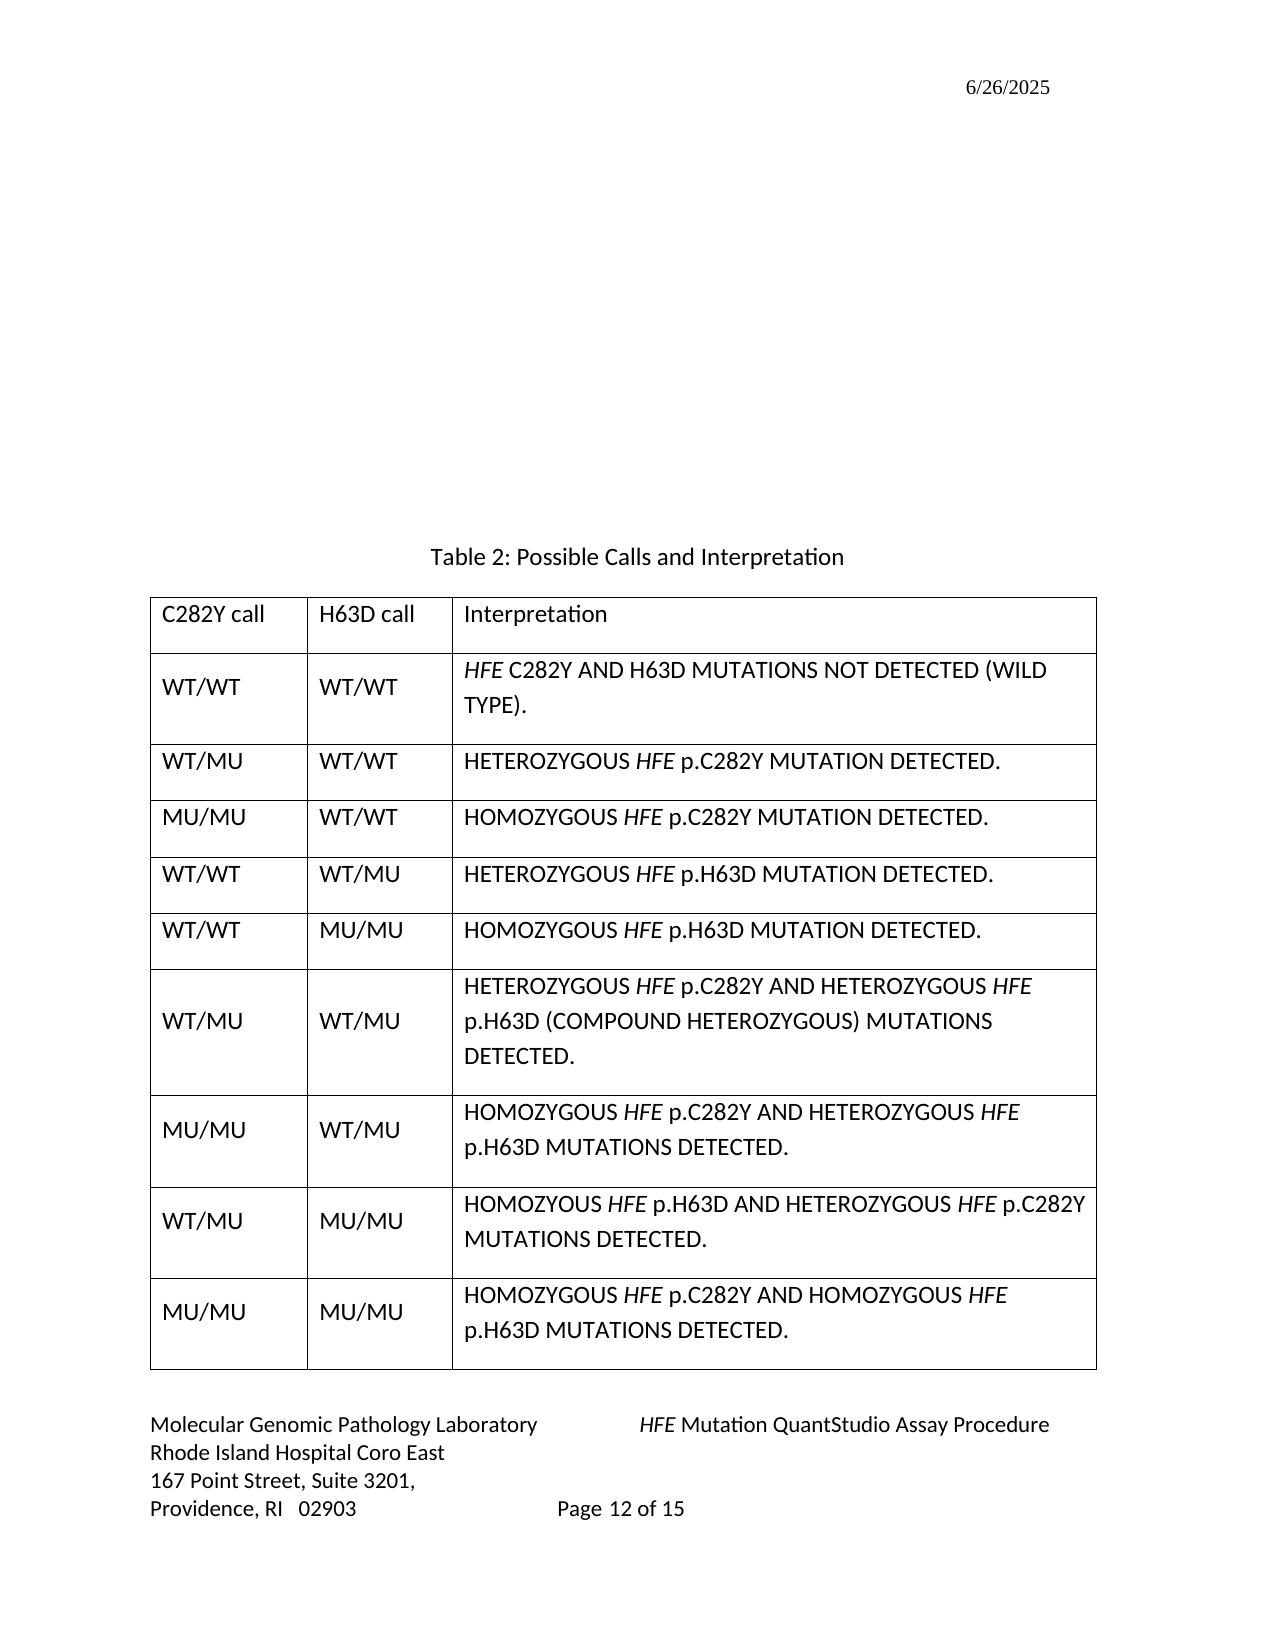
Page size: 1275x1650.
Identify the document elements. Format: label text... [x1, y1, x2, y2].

table_cell WT/MU [151, 970, 307, 1095]
table_cell WT/WT [308, 745, 452, 800]
table_cell WT/WT [308, 801, 452, 857]
table_cell MU/MU [308, 1188, 452, 1278]
table_cell WT/WT [151, 914, 307, 969]
table_cell MU/MU [308, 1279, 452, 1369]
table_header Interpretation [453, 598, 1096, 653]
table_cell HOMOZYGOUS HFE p.C282Y AND HOMOZYGOUS HFE p.H63D MUTATIONS DETECTED. [453, 1279, 1096, 1369]
table_cell HOMOZYGOUS HFE p.C282Y AND HETEROZYGOUS HFE p.H63D MUTATIONS DETECTED. [453, 1096, 1096, 1187]
table_cell WT/MU [308, 970, 452, 1095]
table_cell HETEROZYGOUS HFE p.H63D MUTATION DETECTED. [453, 858, 1096, 913]
table_cell MU/MU [308, 914, 452, 969]
table_cell HOMOZYGOUS HFE p.H63D MUTATION DETECTED. [453, 914, 1096, 969]
text Table 2: Possible Calls and Interpretation [150, 541, 1125, 571]
table_cell WT/MU [308, 858, 452, 913]
table_cell HOMOZYGOUS HFE p.C282Y MUTATION DETECTED. [453, 801, 1096, 857]
table_cell HETEROZYGOUS HFE p.C282Y MUTATION DETECTED. [453, 745, 1096, 800]
table_cell WT/MU [308, 1096, 452, 1187]
table_cell MU/MU [151, 801, 307, 857]
table_cell MU/MU [151, 1279, 307, 1369]
table_cell MU/MU [151, 1096, 307, 1187]
table_header H63D call [308, 598, 452, 653]
table_cell WT/MU [151, 1188, 307, 1278]
table_cell WT/MU [151, 745, 307, 800]
table_cell WT/WT [308, 654, 452, 744]
table_cell HOMOZYOUS HFE p.H63D AND HETEROZYGOUS HFE p.C282Y MUTATIONS DETECTED. [453, 1188, 1096, 1278]
table_cell HETEROZYGOUS HFE p.C282Y AND HETEROZYGOUS HFE p.H63D (COMPOUND HETEROZYGOUS) MUTATIONS DETECTED. [453, 970, 1096, 1095]
table_cell WT/WT [151, 654, 307, 744]
table_cell HFE C282Y AND H63D MUTATIONS NOT DETECTED (WILD TYPE). [453, 654, 1096, 744]
table_header C282Y call [151, 598, 307, 653]
table_cell WT/WT [151, 858, 307, 913]
